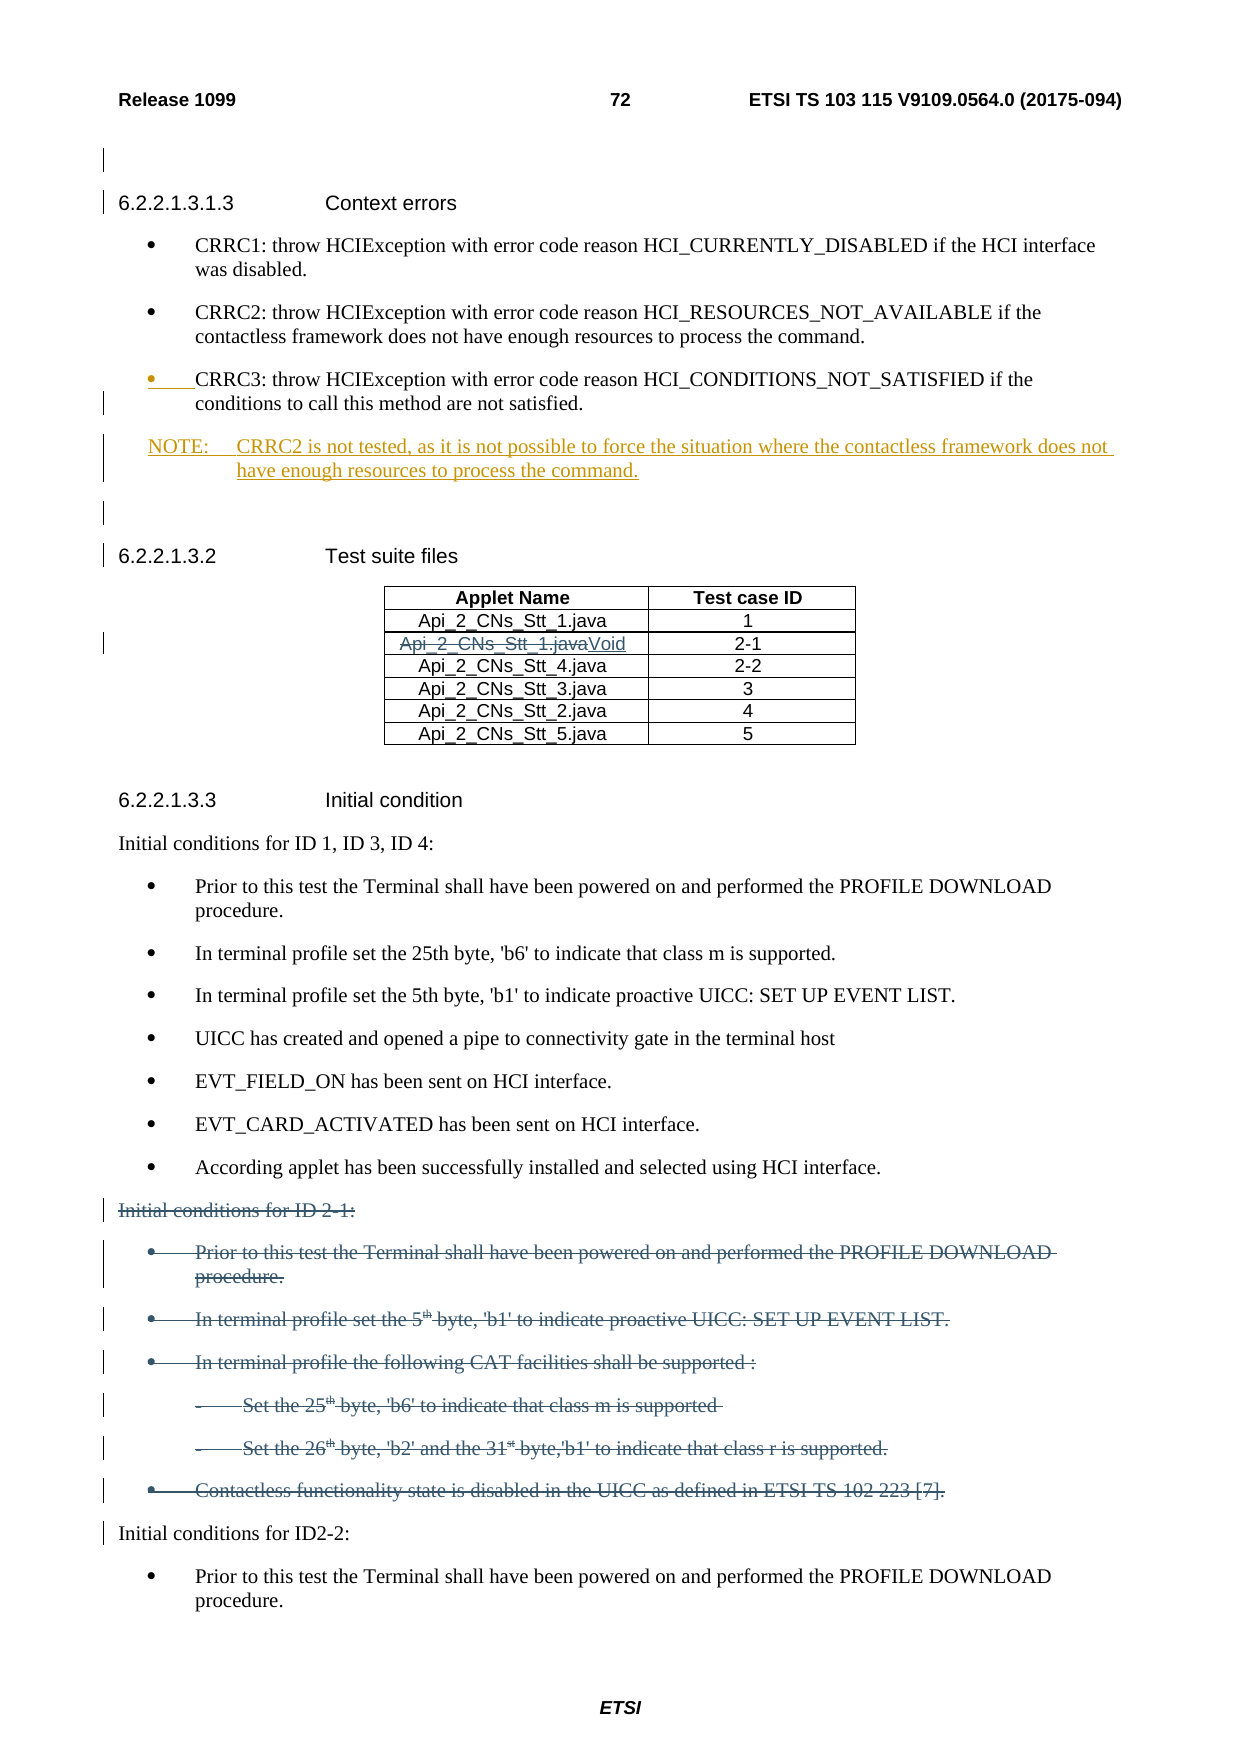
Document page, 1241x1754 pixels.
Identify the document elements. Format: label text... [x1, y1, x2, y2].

list CRRC2: throw HCIException with error code reason HCI_RESOURCES_NOT_AVAILABLE if the contactless framework does not have enough resources to process the command. [148, 300, 1122, 348]
list In terminal profile set the 25th byte, 'b6' to indicate that class m is supported. [148, 941, 1122, 965]
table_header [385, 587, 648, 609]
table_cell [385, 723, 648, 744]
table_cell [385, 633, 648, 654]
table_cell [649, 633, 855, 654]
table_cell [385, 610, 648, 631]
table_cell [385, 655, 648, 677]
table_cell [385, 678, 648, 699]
list In terminal profile set the 5th byte, 'b1' to indicate proactive UICC: SET UP EVENT LIST. [148, 983, 1122, 1007]
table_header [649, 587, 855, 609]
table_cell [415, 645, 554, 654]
list CRRC3: throw HCIException with error code reason HCI_CONDITIONS_NOT_SATISFIED if the conditions to call this method are not satisfied. [148, 367, 1122, 415]
text Initial conditions for ID2-2: [118, 1521, 1122, 1545]
list Prior to this test the Terminal shall have been powered on and performed the PROFILE DOWNLOAD procedure. [148, 1564, 1122, 1612]
list UICC has created and opened a pipe to connectivity gate in the terminal host [148, 1026, 1122, 1050]
list Prior to this test the Terminal shall have been powered on and performed the PROFILE DOWNLOAD procedure. [148, 874, 1122, 922]
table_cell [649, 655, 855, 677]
list EVT_FIELD_ON has been sent on HCI interface. [148, 1069, 1122, 1093]
text 6.2.2.1.3.2 Test suite files [118, 543, 1122, 567]
list According applet has been successfully installed and selected using HCI interface. [148, 1155, 1122, 1179]
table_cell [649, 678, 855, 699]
list EVT_CARD_ACTIVATED has been sent on HCI interface. [148, 1112, 1122, 1136]
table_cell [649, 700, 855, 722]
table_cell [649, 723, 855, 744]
text 6.2.2.1.3.1.3 Context errors [118, 190, 1122, 214]
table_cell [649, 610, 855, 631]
list CRRC1: throw HCIException with error code reason HCI_CURRENTLY_DISABLED if the HCI interface was disabled. [148, 233, 1122, 281]
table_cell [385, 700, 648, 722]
text Initial conditions for ID 1, ID 3, ID 4: [118, 831, 1122, 855]
text 6.2.2.1.3.3 Initial condition [118, 788, 1122, 812]
